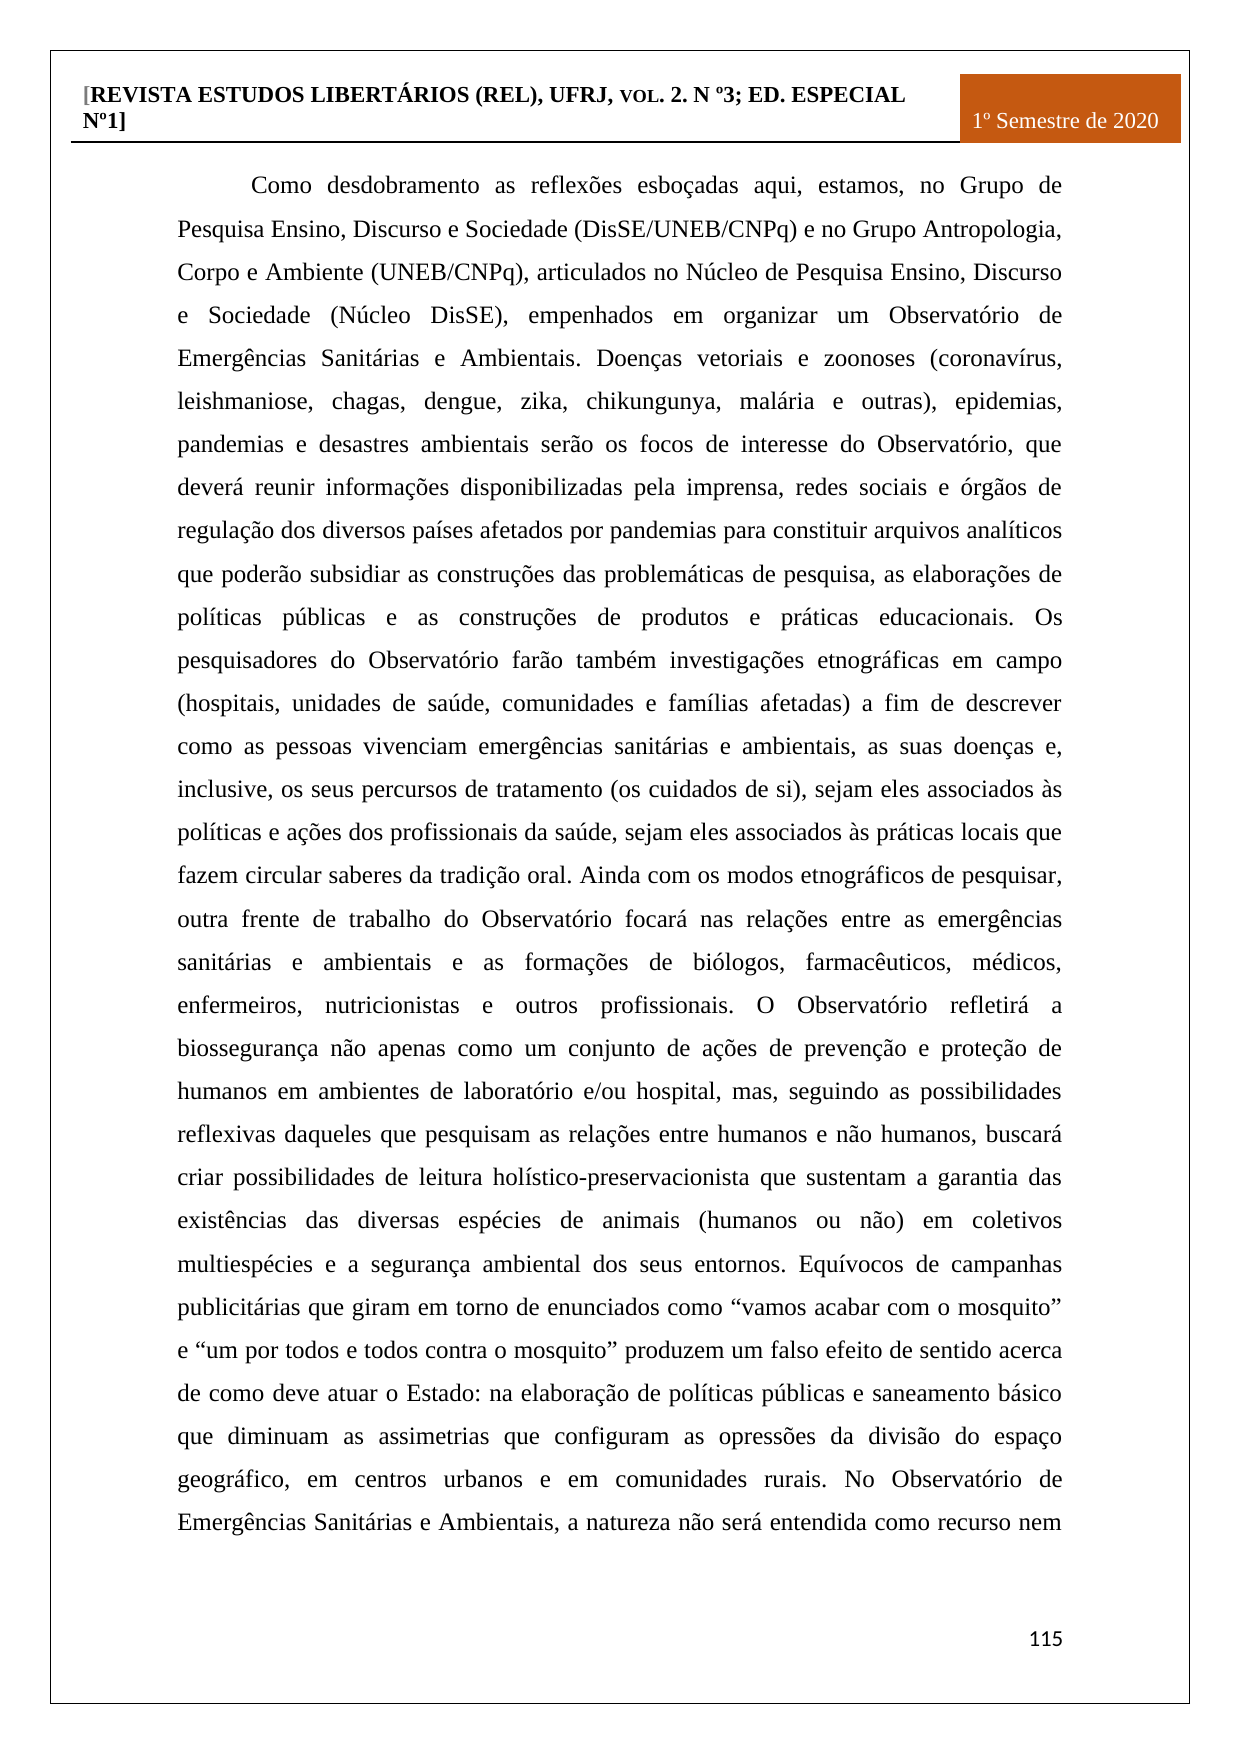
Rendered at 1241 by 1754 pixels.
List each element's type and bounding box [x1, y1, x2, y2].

text [177, 171, 1063, 1536]
